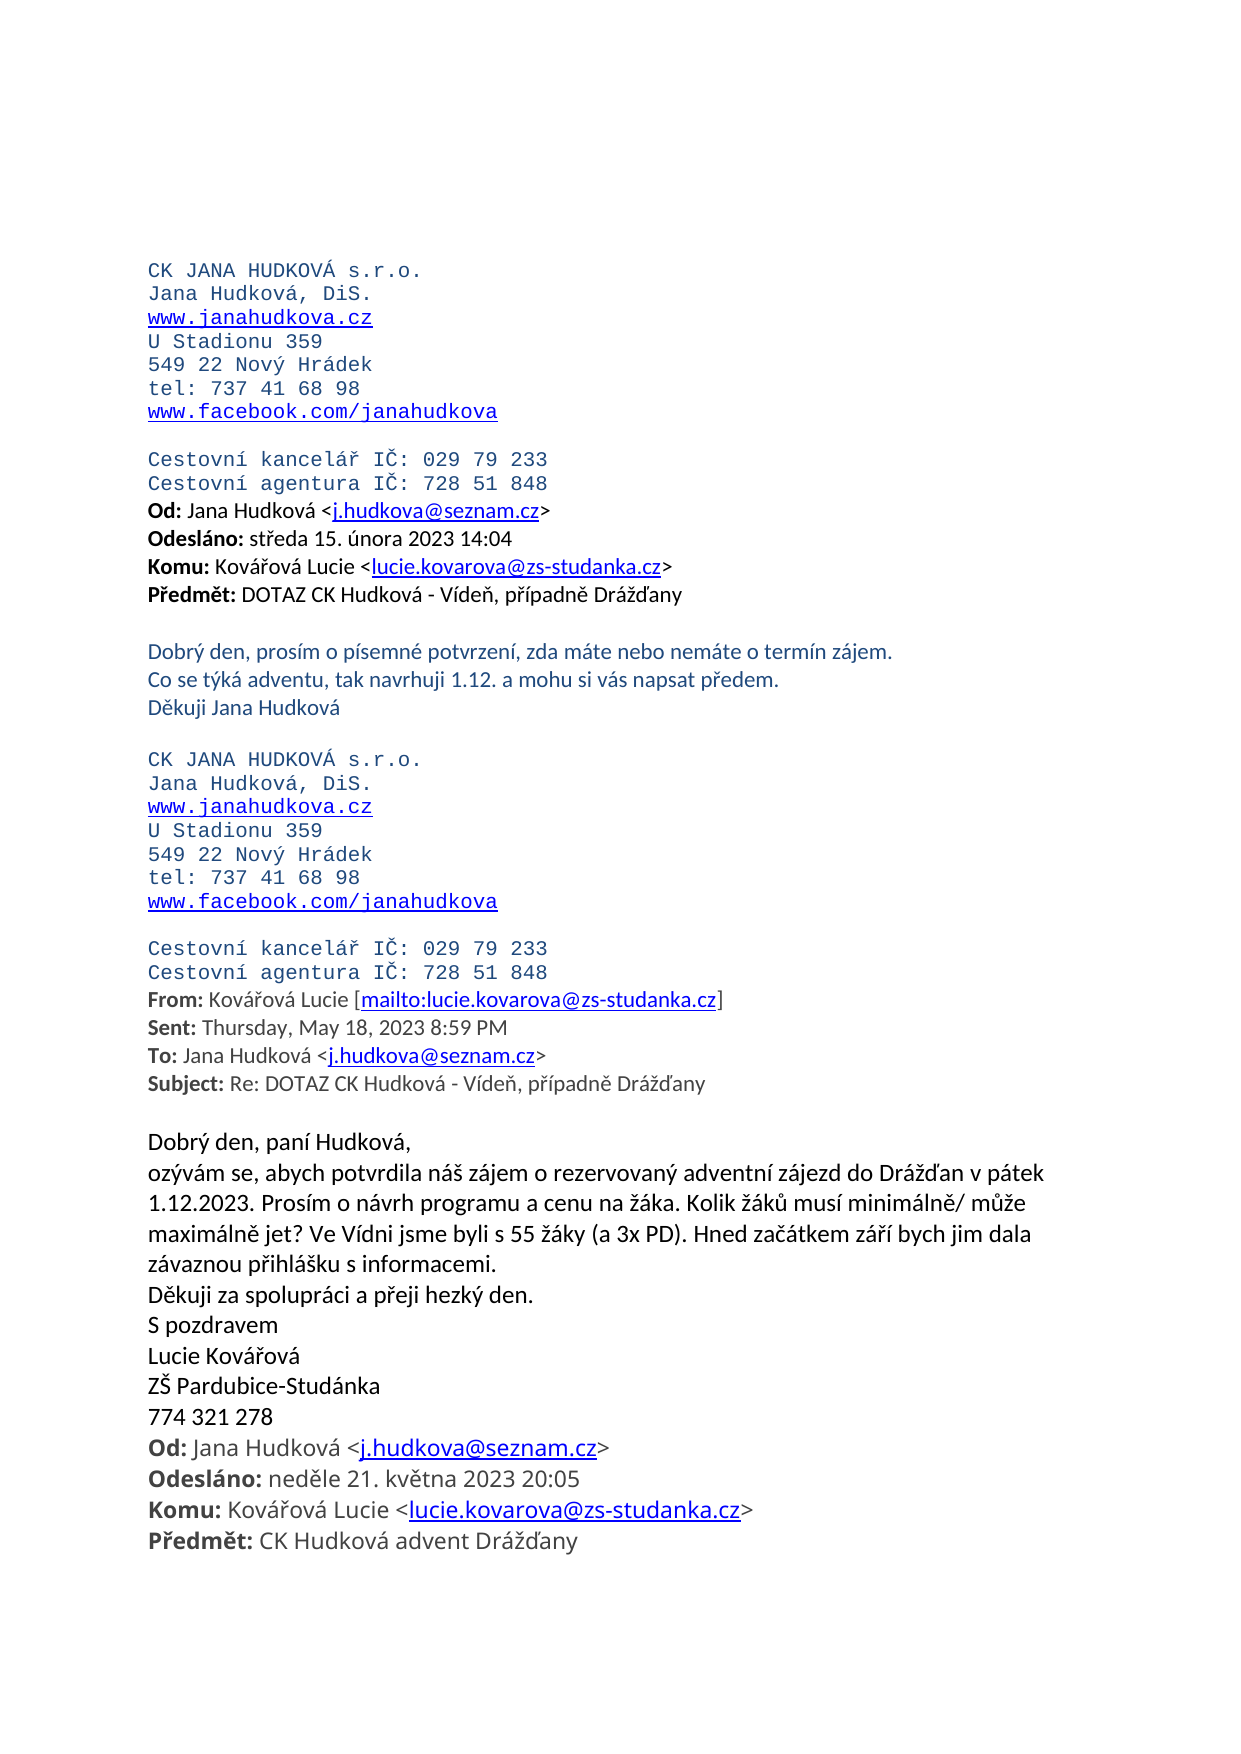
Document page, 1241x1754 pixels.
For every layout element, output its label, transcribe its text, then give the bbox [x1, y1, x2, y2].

text Od: Jana Hudková <j.hudkova@seznam.cz> Odesláno: neděle 21. května 2023 20:05 Komu: Kovářová Lucie <lucie.kovarova@zs-studanka.cz> Předmět: CK Hudková advent Drážďany [148, 1432, 1093, 1557]
text Děkuji za spolupráci a přeji hezký den. [148, 1279, 1093, 1309]
text ZŠ Pardubice-Studánka [148, 1371, 1093, 1401]
text tel: 737 41 68 98 [148, 378, 1093, 402]
text Jana Hudková, DiS. [148, 283, 1093, 307]
text Dobrý den, paní Hudková, [148, 1126, 1093, 1157]
text www.janahudkova.cz [148, 796, 1093, 820]
text 774 321 278 [148, 1401, 1093, 1432]
text Od: Jana Hudková <j.hudkova@seznam.cz> Odesláno: středa 15. února 2023 14:04 Komu: Kovářová Lucie <lucie.kovarova@zs-studanka.cz> Předmět: DOTAZ CK Hudková - Vídeň, případně Drážďany [148, 496, 1093, 608]
text www.facebook.com/janahudkova [148, 891, 1093, 914]
text Děkuji Jana Hudková [148, 693, 1093, 721]
text CK JANA HUDKOVÁ s.r.o. [148, 260, 1093, 283]
text www.janahudkova.cz [148, 307, 1093, 331]
text Jana Hudková, DiS. [148, 773, 1093, 796]
text www.facebook.com/janahudkova [148, 402, 1093, 425]
text ozývám se, abych potvrdila náš zájem o rezervovaný adventní zájezd do Drážďan v pátek 1.12.2023. Prosím o návrh programu a cenu na žáka. Kolik žáků musí minimálně/ může maximálně jet? Ve Vídni jsme byli s 55 žáky (a 3x PD). Hned začátkem září bych jim dala závaznou přihlášku s informacemi. [148, 1157, 1093, 1279]
text CK JANA HUDKOVÁ s.r.o. [148, 749, 1093, 773]
text 549 22 Nový Hrádek [148, 354, 1093, 378]
text From: Kovářová Lucie [mailto:lucie.kovarova@zs-studanka.cz] Sent: Thursday, May 18, 2023 8:59 PM To: Jana Hudková <j.hudkova@seznam.cz> Subject: Re: DOTAZ CK Hudková - Vídeň, případně Drážďany [148, 986, 1093, 1098]
text Lucie Kovářová [148, 1340, 1093, 1371]
text Co se týká adventu, tak navrhuji 1.12. a mohu si vás napsat předem. [148, 665, 1093, 693]
text Cestovní agentura IČ: 728 51 848 [148, 962, 1093, 986]
text Cestovní kancelář IČ: 029 79 233 [148, 938, 1093, 962]
text Cestovní agentura IČ: 728 51 848 [148, 472, 1093, 496]
text tel: 737 41 68 98 [148, 867, 1093, 891]
text Cestovní kancelář IČ: 029 79 233 [148, 449, 1093, 472]
text 549 22 Nový Hrádek [148, 844, 1093, 867]
text U Stadionu 359 [148, 331, 1093, 354]
text S pozdravem [148, 1309, 1093, 1340]
text U Stadionu 359 [148, 820, 1093, 844]
text Dobrý den, prosím o písemné potvrzení, zda máte nebo nemáte o termín zájem. [148, 637, 1093, 665]
